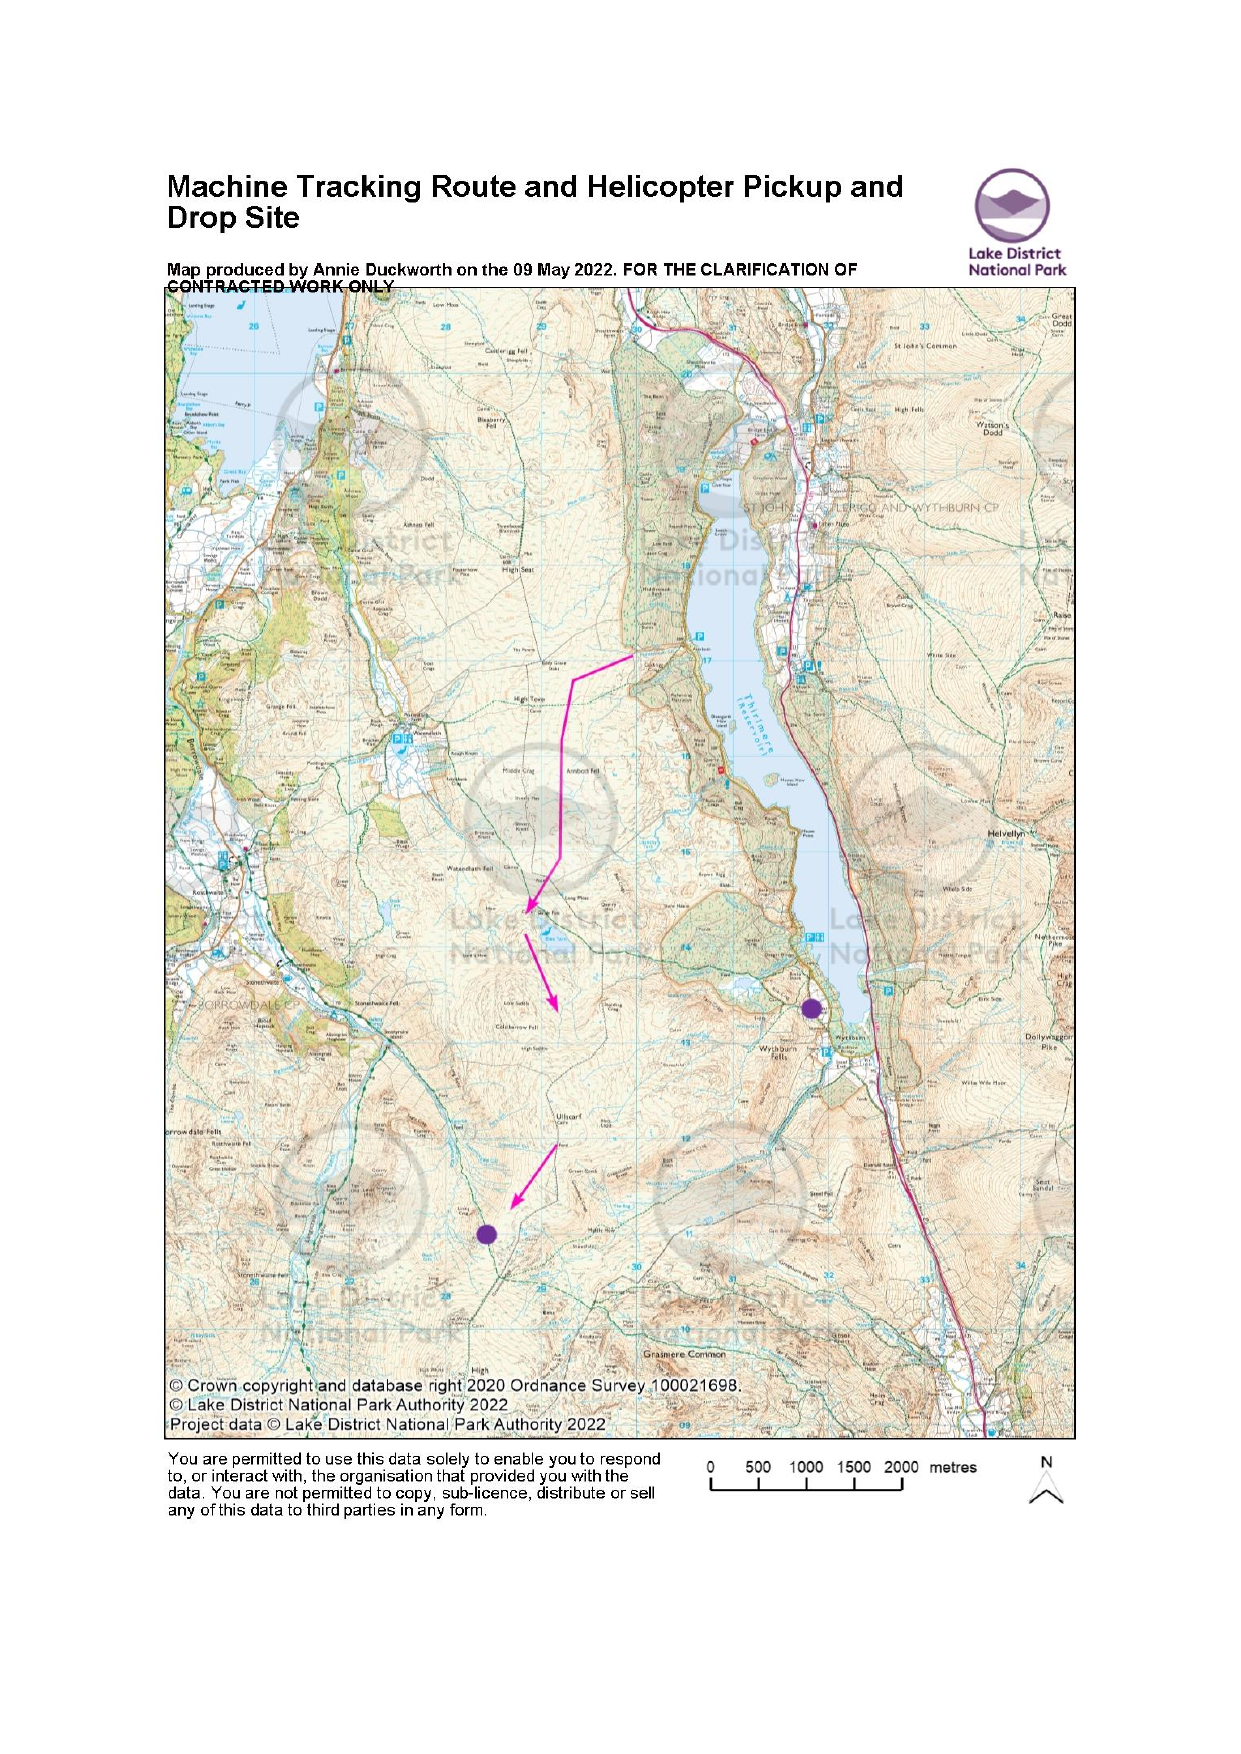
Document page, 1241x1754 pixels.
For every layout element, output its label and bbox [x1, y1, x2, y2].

picture [118, 118, 1123, 1537]
